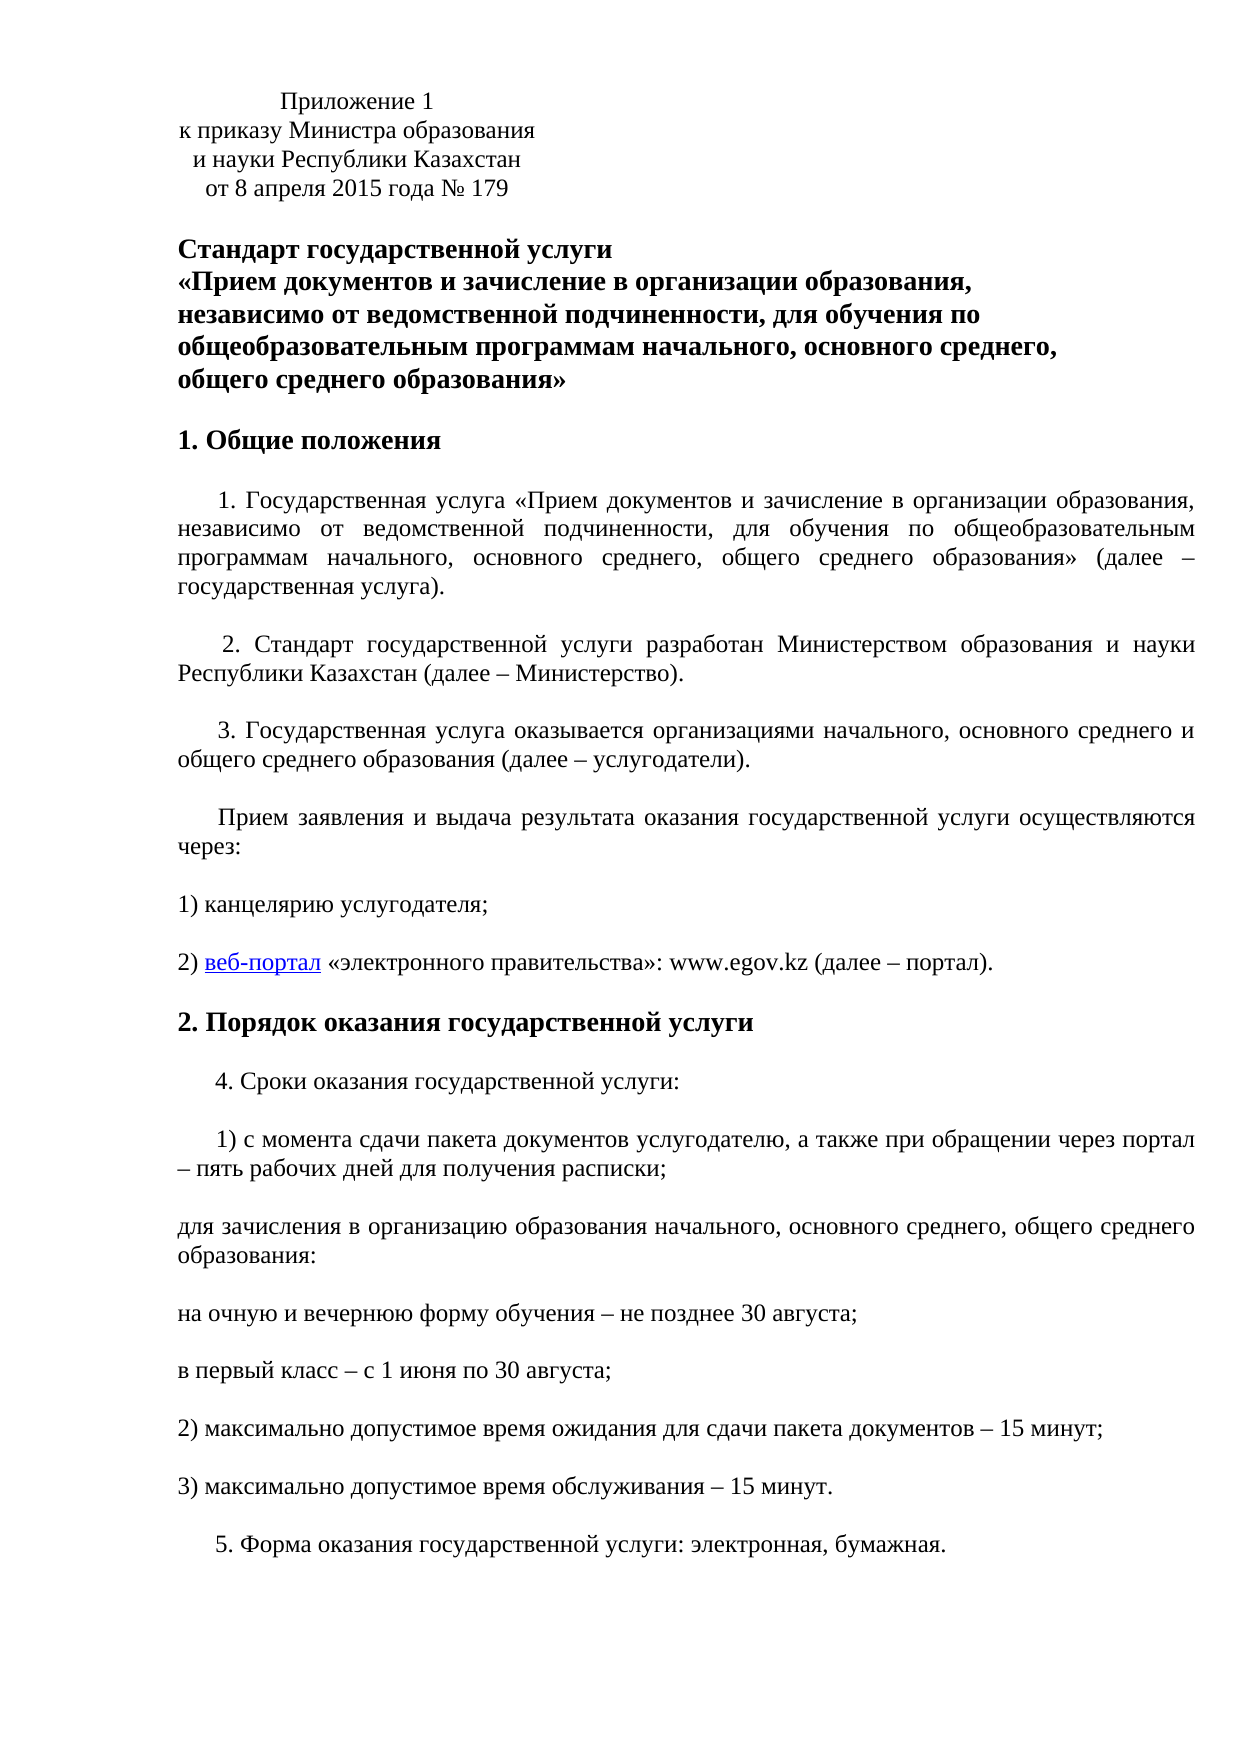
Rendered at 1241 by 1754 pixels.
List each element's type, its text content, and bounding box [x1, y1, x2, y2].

text 2) веб-портал «электронного правительства»: www.egov.kz (далее – портал). [177, 947, 1196, 976]
text Прием заявления и выдача результата оказания государственной услуги осуществляются через: [177, 802, 1196, 860]
text 1. Общие положения [177, 423, 1196, 456]
text для зачисления в организацию образования начального, основного среднего, общего среднего образования: [177, 1211, 1196, 1268]
text 1) с момента сдачи пакета документов услугодателю, а также при обращении через портал – пять рабочих дней для получения расписки; [177, 1124, 1196, 1182]
text 3. Государственная услуга оказывается организациями начального, основного среднего и общего среднего образования (далее – услугодатели). [177, 716, 1196, 773]
text 4. Сроки оказания государственной услуги: [177, 1066, 1196, 1095]
text 5. Форма оказания государственной услуги: электронная, бумажная. [177, 1529, 1196, 1558]
text 3) максимально допустимое время обслуживания – 15 минут. [177, 1471, 1196, 1500]
text в первый класс – с 1 июня по 30 августа; [177, 1356, 1196, 1384]
text на очную и вечернюю форму обучения – не позднее 30 августа; [177, 1298, 1196, 1326]
text 2) максимально допустимое время ожидания для сдачи пакета документов – 15 минут; [177, 1413, 1196, 1442]
text Стандарт государственной услуги «Прием документов и зачисление в организации образования, независимо от ведомственной подчиненности, для обучения по общеобразовательным программам начального, основного среднего, общего среднего образования» [177, 232, 1196, 394]
text 1) канцелярию услугодателя; [177, 889, 1196, 918]
table_header Приложение 1 к приказу Министра образования и науки Республики Казахстан от 8 апреля 2015 года № 179 [176, 85, 538, 203]
text 1. Государственная услуга «Прием документов и зачисление в организации образования, независимо от ведомственной подчиненности, для обучения по общеобразовательным программам начального, основного среднего, общего среднего образования» (далее – государственная услуга). [177, 485, 1196, 600]
text 2. Порядок оказания государственной услуги [177, 1005, 1196, 1037]
text 2. Стандарт государственной услуги разработан Министерством образования и науки Республики Казахстан (далее – Министерство). [177, 629, 1196, 686]
